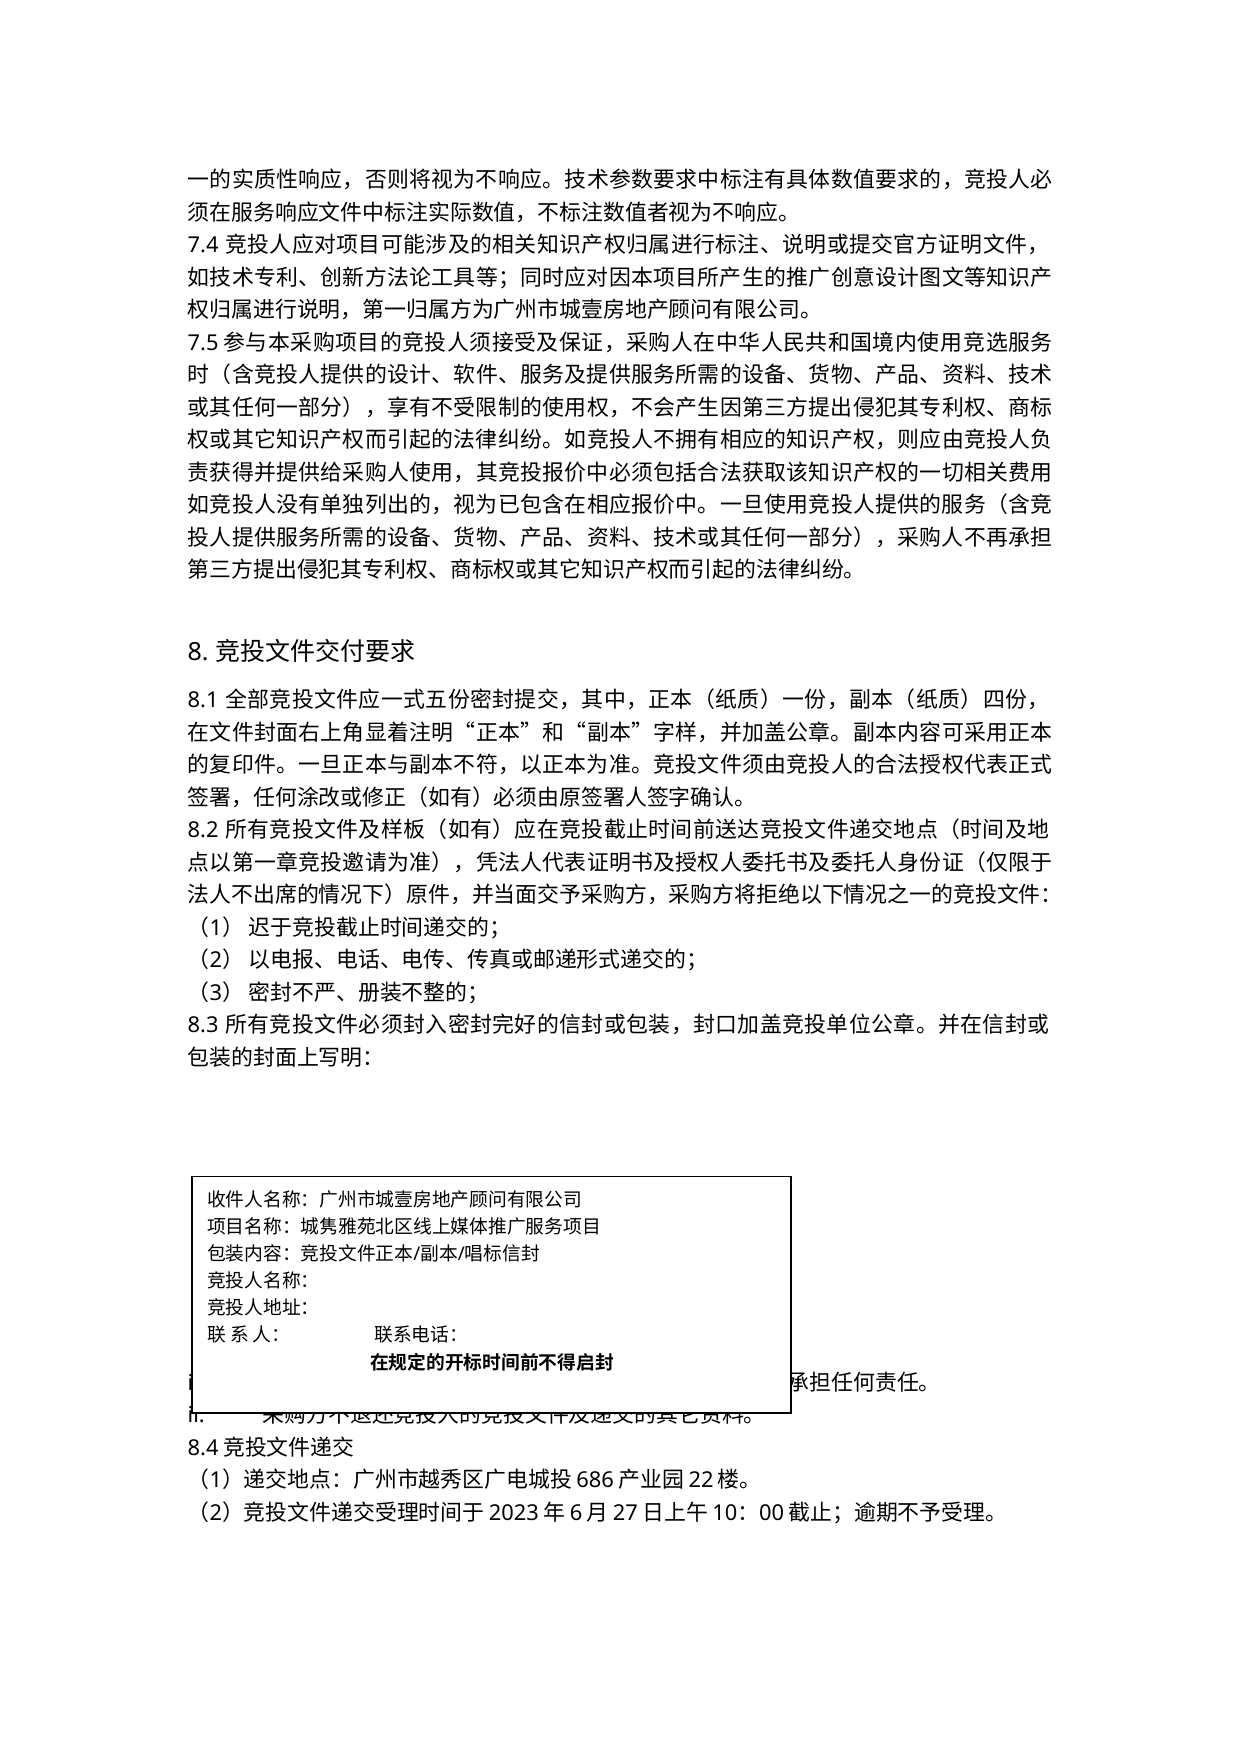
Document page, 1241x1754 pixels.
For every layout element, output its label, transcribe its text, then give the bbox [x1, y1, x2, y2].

text （1） 迟于竞投截止时间递交的； [187, 909, 1053, 942]
text （2）竞投文件递交受理时间于2023年6月27日上午10：00截止；逾期不予受理。 [187, 1494, 1053, 1527]
list 采购方不退还竞投人的竞投文件及递交的其它资料。 [187, 1397, 1053, 1429]
text 8. 竞投文件交付要求 [187, 617, 1053, 682]
list 采购方对不可抗力事件造成的竞投文件的损坏、丢失不承担任何责任。 [792, 1364, 1053, 1397]
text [187, 162, 1053, 227]
text 7.5参与本采购项目的竞投人须接受及保证，采购人在中华人民共和国境内使用竞选服务时（含竞投人提供的设计、软件、服务及提供服务所需的设备、货物、产品、资料、技术或其任何一部分），享有不受限制的使用权，不会产生因第三方提出侵犯其专利权、商标权或其它知识产权而引起的法律纠纷。如竞投人不拥有相应的知识产权，则应由竞投人负责获得并提供给采购人使用，其竞投报价中必须包括合法获取该知识产权的一切相关费用，如竞投人没有单独列出的，视为已包含在相应报价中。一旦使用竞投人提供的服务（含竞投人提供服务所需的设备、货物、产品、资料、技术或其任何一部分），采购人不再承担第三方提出侵犯其专利权、商标权或其它知识产权而引起的法律纠纷。 [187, 324, 1053, 584]
text 8.3 所有竞投文件必须封入密封完好的信封或包装，封口加盖竞投单位公章。并在信封或包装的封面上写明： [187, 1007, 1053, 1072]
text （1）递交地点：广州市越秀区广电城投686产业园22楼。 [187, 1462, 1053, 1494]
text 8.4竞投文件递交 [187, 1429, 1053, 1462]
text 7.4 竞投人应对项目可能涉及的相关知识产权归属进行标注、说明或提交官方证明文件，如技术专利、创新方法论工具等；同时应对因本项目所产生的推广创意设计图文等知识产权归属进行说明，第一归属方为广州市城壹房地产顾问有限公司。 [187, 227, 1053, 324]
text 8.1 全部竞投文件应一式五份密封提交，其中，正本（纸质）一份，副本（纸质）四份，在文件封面右上角显着注明“正本”和“副本”字样，并加盖公章。副本内容可采用正本的复印件。一旦正本与副本不符，以正本为准。竞投文件须由竞投人的合法授权代表正式签署，任何涂改或修正（如有）必须由原签署人签字确认。 [187, 682, 1053, 812]
text 8.2 所有竞投文件及样板（如有）应在竞投截止时间前送达竞投文件递交地点（时间及地点以第一章竞投邀请为准），凭法人代表证明书及授权人委托书及委托人身份证（仅限于法人不出席的情况下）原件，并当面交予采购方，采购方将拒绝以下情况之一的竞投文件： [187, 812, 1053, 909]
text （3） 密封不严、册装不整的； [187, 974, 1053, 1007]
text （2） 以电报、电话、电传、传真或邮递形式递交的； [187, 942, 1053, 974]
